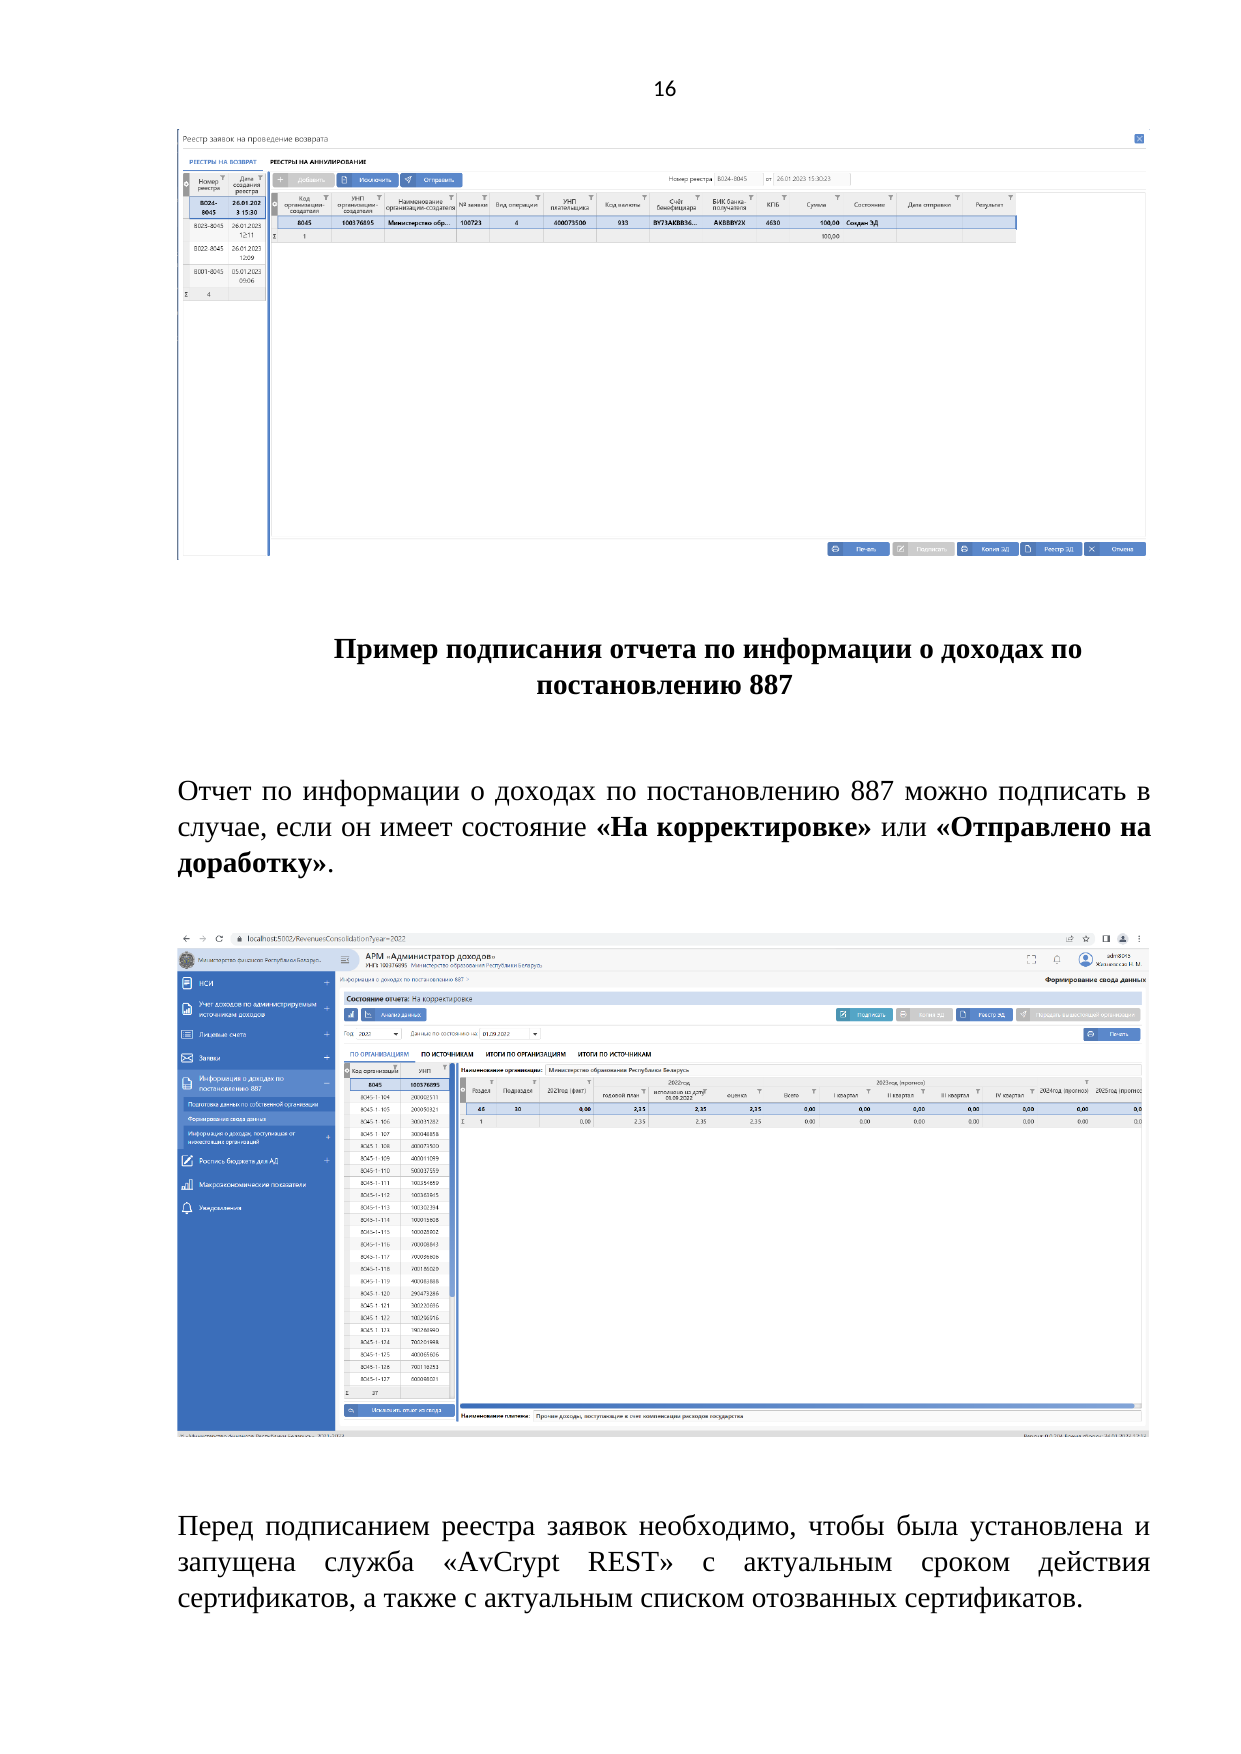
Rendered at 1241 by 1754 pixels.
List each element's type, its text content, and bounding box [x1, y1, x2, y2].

text Пример подписания отчета по информации о доходах по постановлению 887 [177, 631, 1152, 701]
text Перед подписанием реестра заявок необходимо, чтобы была установлена и запущена служба «AvCrypt REST» с актуальным сроком действия сертификатов, а также с актуальным списком отозванных сертификатов. [177, 1508, 1152, 1614]
picture [177, 129, 1150, 560]
picture [177, 933, 1149, 1437]
text Отчет по информации о доходах по постановлению 887 можно подписать в случае, если он имеет состояние «На корректировке» или «Отправлено на доработку». [177, 773, 1152, 878]
